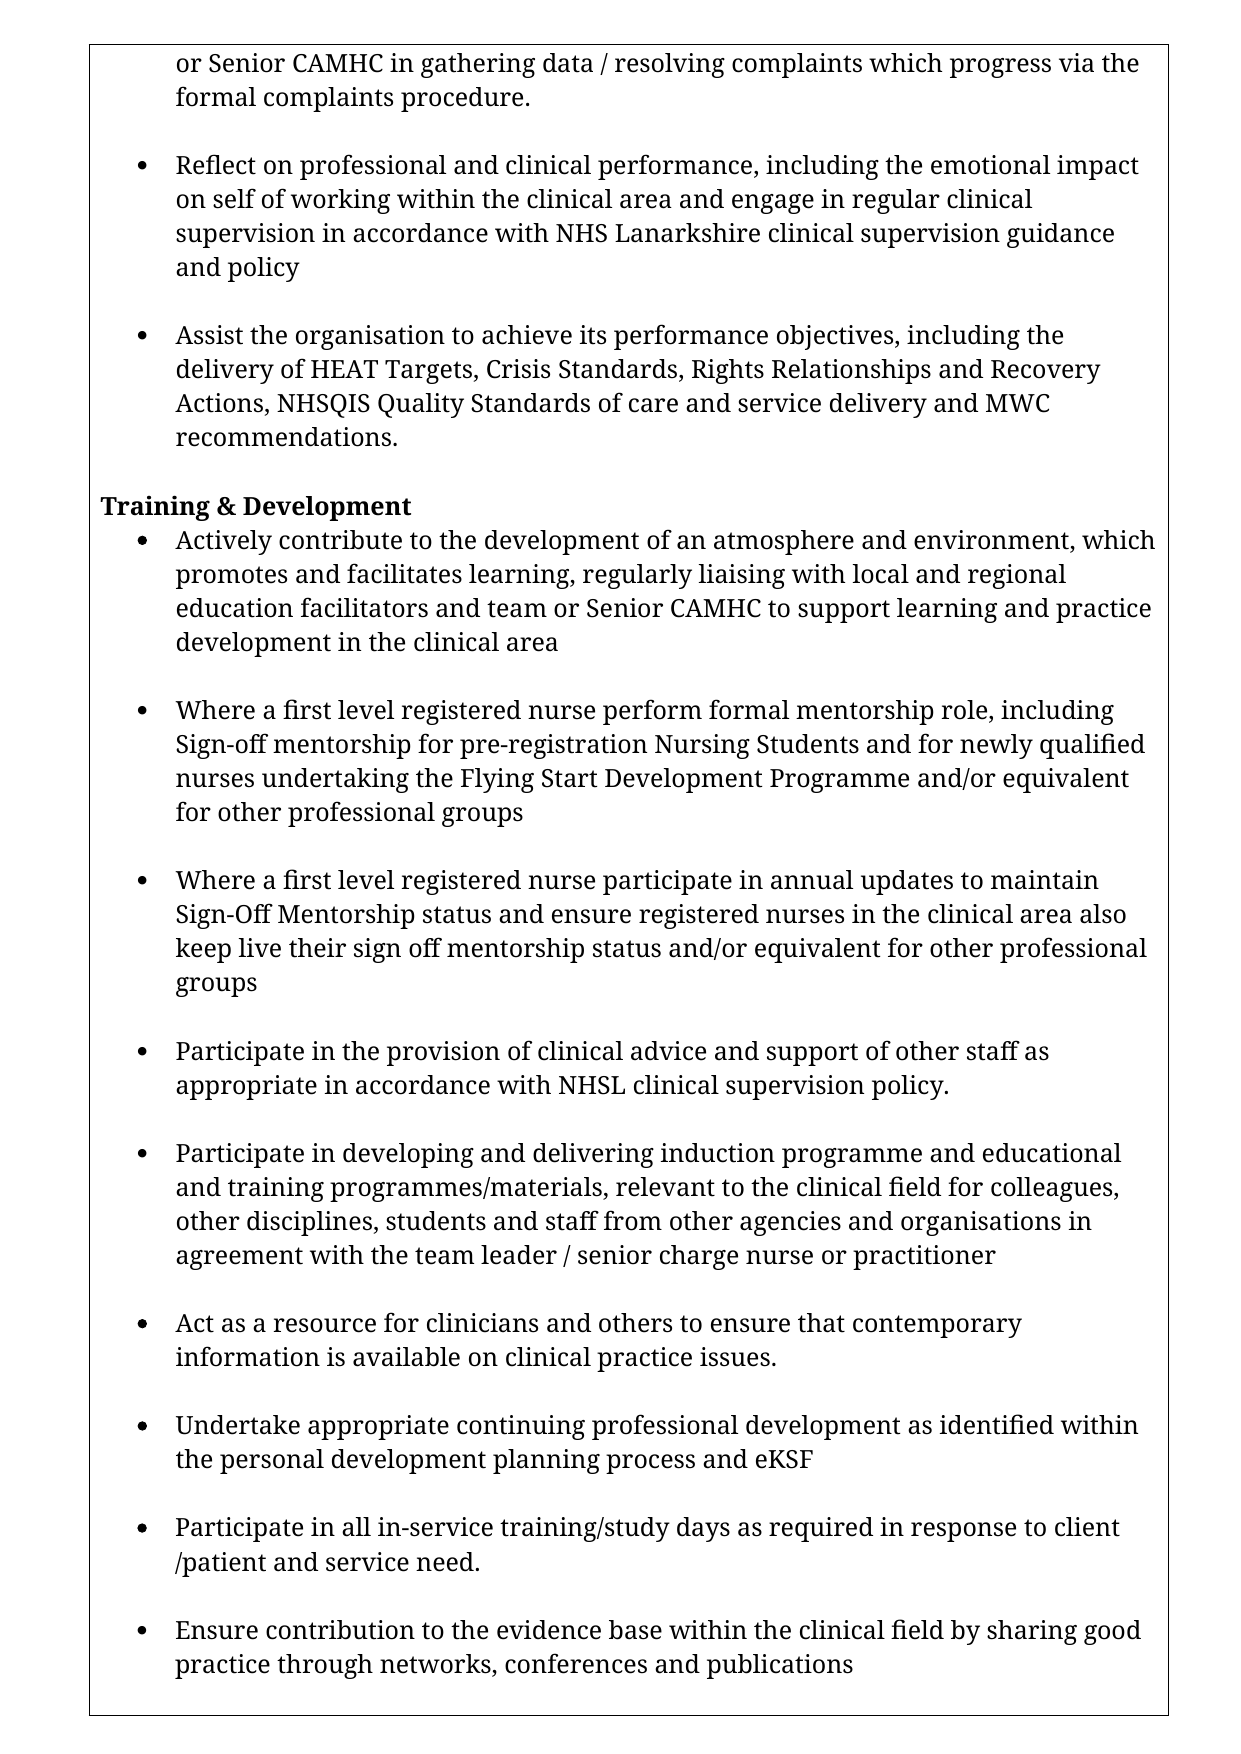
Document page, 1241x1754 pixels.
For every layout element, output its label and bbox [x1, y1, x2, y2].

table_header [90, 45, 1168, 1714]
